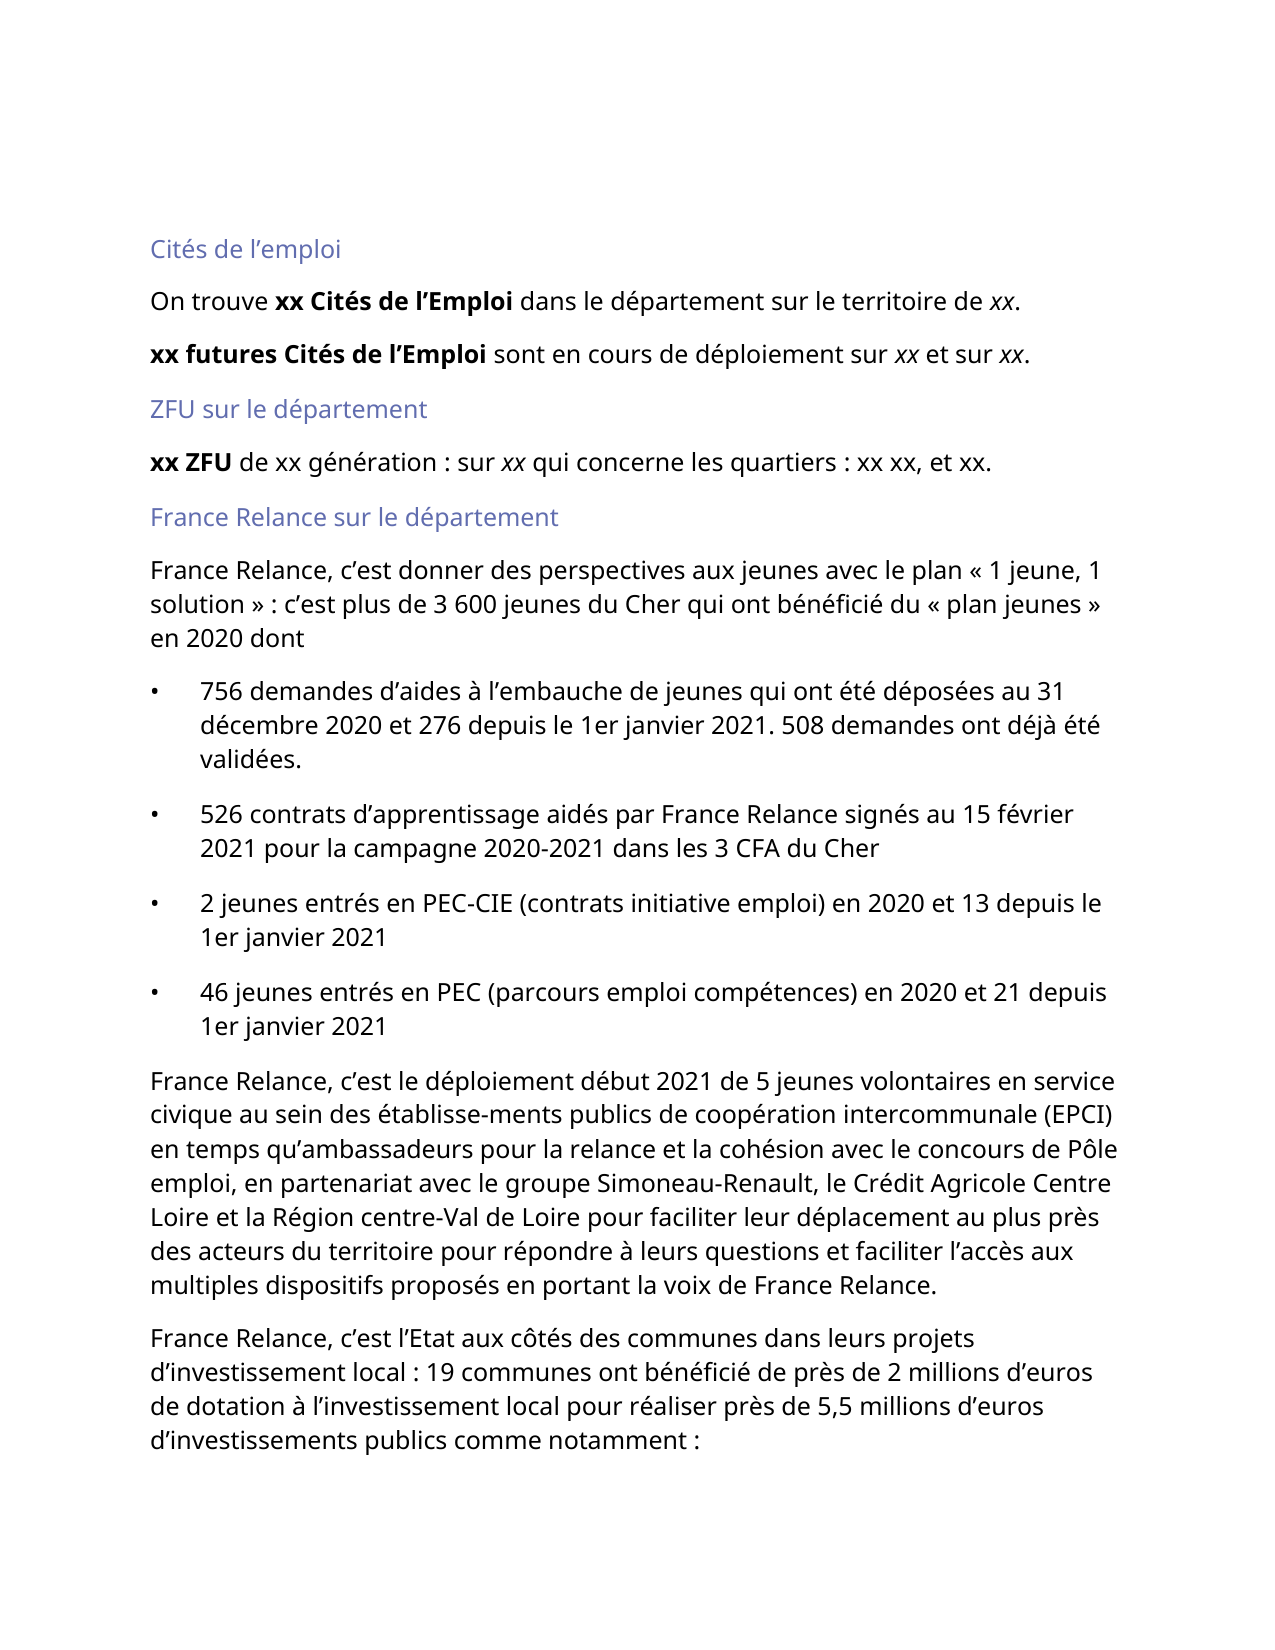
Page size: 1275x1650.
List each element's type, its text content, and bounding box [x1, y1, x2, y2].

text France Relance, c’est l’Etat aux côtés des communes dans leurs projets d’investissement local : 19 communes ont bénéficié de près de 2 millions d’euros de dotation à l’investissement local pour réaliser près de 5,5 millions d’euros d’investissements publics comme notamment : [150, 1320, 1125, 1457]
text xx futures Cités de l’Emploi sont en cours de déploiement sur xx et sur xx. [150, 337, 1125, 371]
list 756 demandes d’aides à l’embauche de jeunes qui ont été déposées au 31 décembre 2020 et 276 depuis le 1er janvier 2021. 508 demandes ont déjà été validées. [150, 673, 1125, 775]
list 2 jeunes entrés en PEC-CIE (contrats initiative emploi) en 2020 et 13 depuis le 1er janvier 2021 [150, 885, 1125, 953]
subtitle Cités de l’emploi [150, 231, 1125, 265]
list 526 contrats d’apprentissage aidés par France Relance signés au 15 février 2021 pour la campagne 2020-2021 dans les 3 CFA du Cher [150, 796, 1125, 864]
text France Relance, c’est le déploiement début 2021 de 5 jeunes volontaires en service civique au sein des établisse-ments publics de coopération intercommunale (EPCI) en temps qu’ambassadeurs pour la relance et la cohésion avec le concours de Pôle emploi, en partenariat avec le groupe Simoneau-Renault, le Crédit Agricole Centre Loire et la Région centre-Val de Loire pour faciliter leur déplacement au plus près des acteurs du territoire pour répondre à leurs questions et faciliter l’accès aux multiples dispositifs proposés en portant la voix de France Relance. [150, 1063, 1125, 1302]
text France Relance, c’est donner des perspectives aux jeunes avec le plan « 1 jeune, 1 solution » : c’est plus de 3 600 jeunes du Cher qui ont bénéficié du « plan jeunes » en 2020 dont [150, 552, 1125, 654]
list 46 jeunes entrés en PEC (parcours emploi compétences) en 2020 et 21 depuis 1er janvier 2021 [150, 974, 1125, 1042]
text On trouve xx Cités de l’Emploi dans le département sur le territoire de xx. [150, 284, 1125, 318]
text xx ZFU de xx génération : sur xx qui concerne les quartiers : xx xx, et xx. [150, 444, 1125, 479]
subtitle France Relance sur le département [150, 499, 1125, 533]
subtitle ZFU sur le département [150, 392, 1125, 426]
